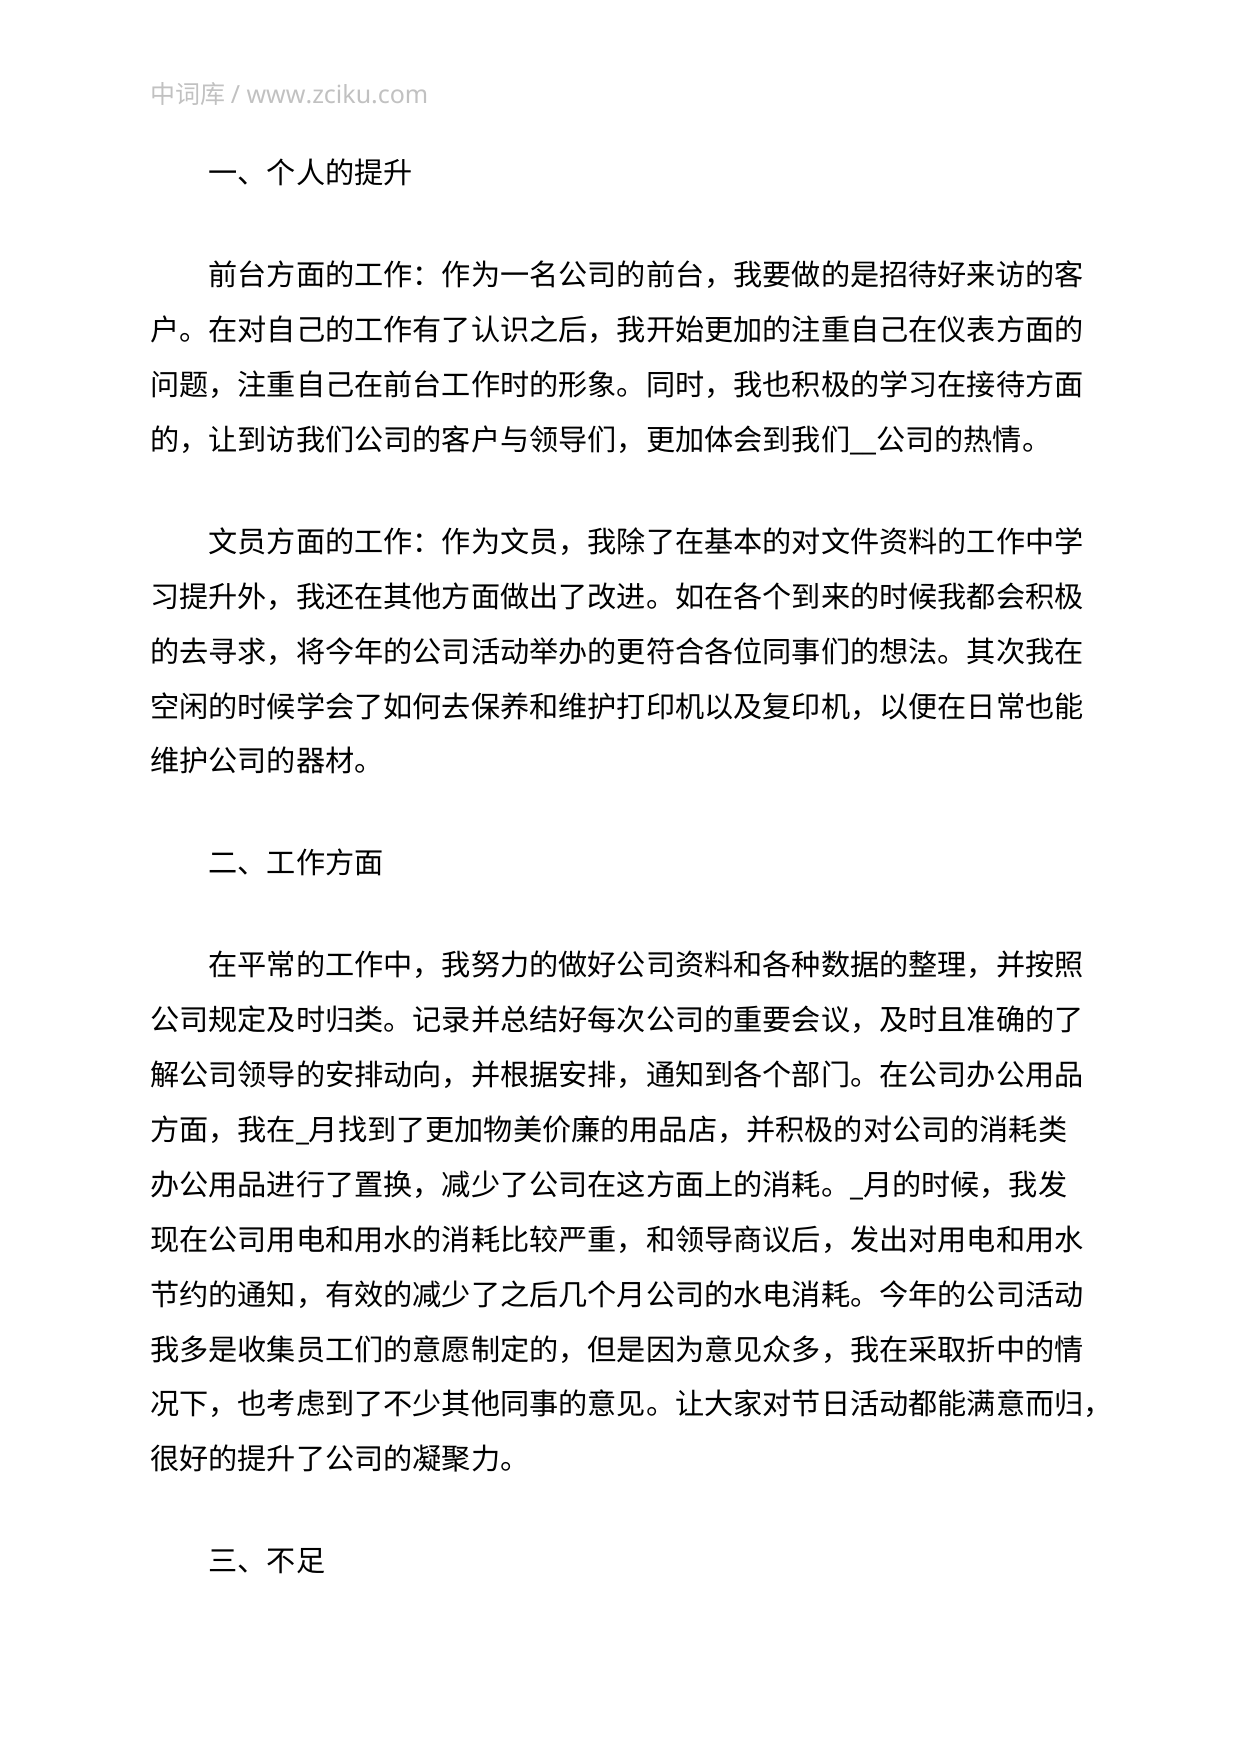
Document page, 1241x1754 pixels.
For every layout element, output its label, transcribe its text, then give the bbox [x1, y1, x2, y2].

text 二、工作方面 [150, 840, 1090, 882]
text 前台方面的工作：作为一名公司的前台，我要做的是招待好来访的客户。在对自己的工作有了认识之后，我开始更加的注重自己在仪表方面的问题，注重自己在前台工作时的形象。同时，我也积极的学习在接待方面的，让到访我们公司的客户与领导们，更加体会到我们__公司的热情。 [150, 252, 1090, 459]
text 文员方面的工作：作为文员，我除了在基本的对文件资料的工作中学习提升外，我还在其他方面做出了改进。如在各个到来的时候我都会积极的去寻求，将今年的公司活动举办的更符合各位同事们的想法。其次我在空闲的时候学会了如何去保养和维护打印机以及复印机，以便在日常也能维护公司的器材。 [150, 518, 1090, 780]
text 一、个人的提升 [150, 150, 1090, 192]
text 三、不足 [150, 1538, 1090, 1580]
text 在平常的工作中，我努力的做好公司资料和各种数据的整理，并按照公司规定及时归类。记录并总结好每次公司的重要会议，及时且准确的了解公司领导的安排动向，并根据安排，通知到各个部门。在公司办公用品方面，我在_月找到了更加物美价廉的用品店，并积极的对公司的消耗类办公用品进行了置换，减少了公司在这方面上的消耗。_月的时候，我发现在公司用电和用水的消耗比较严重，和领导商议后，发出对用电和用水节约的通知，有效的减少了之后几个月公司的水电消耗。今年的公司活动我多是收集员工们的意愿制定的，但是因为意见众多，我在采取折中的情况下，也考虑到了不少其他同事的意见。让大家对节日活动都能满意而归，很好的提升了公司的凝聚力。 [150, 942, 1090, 1478]
